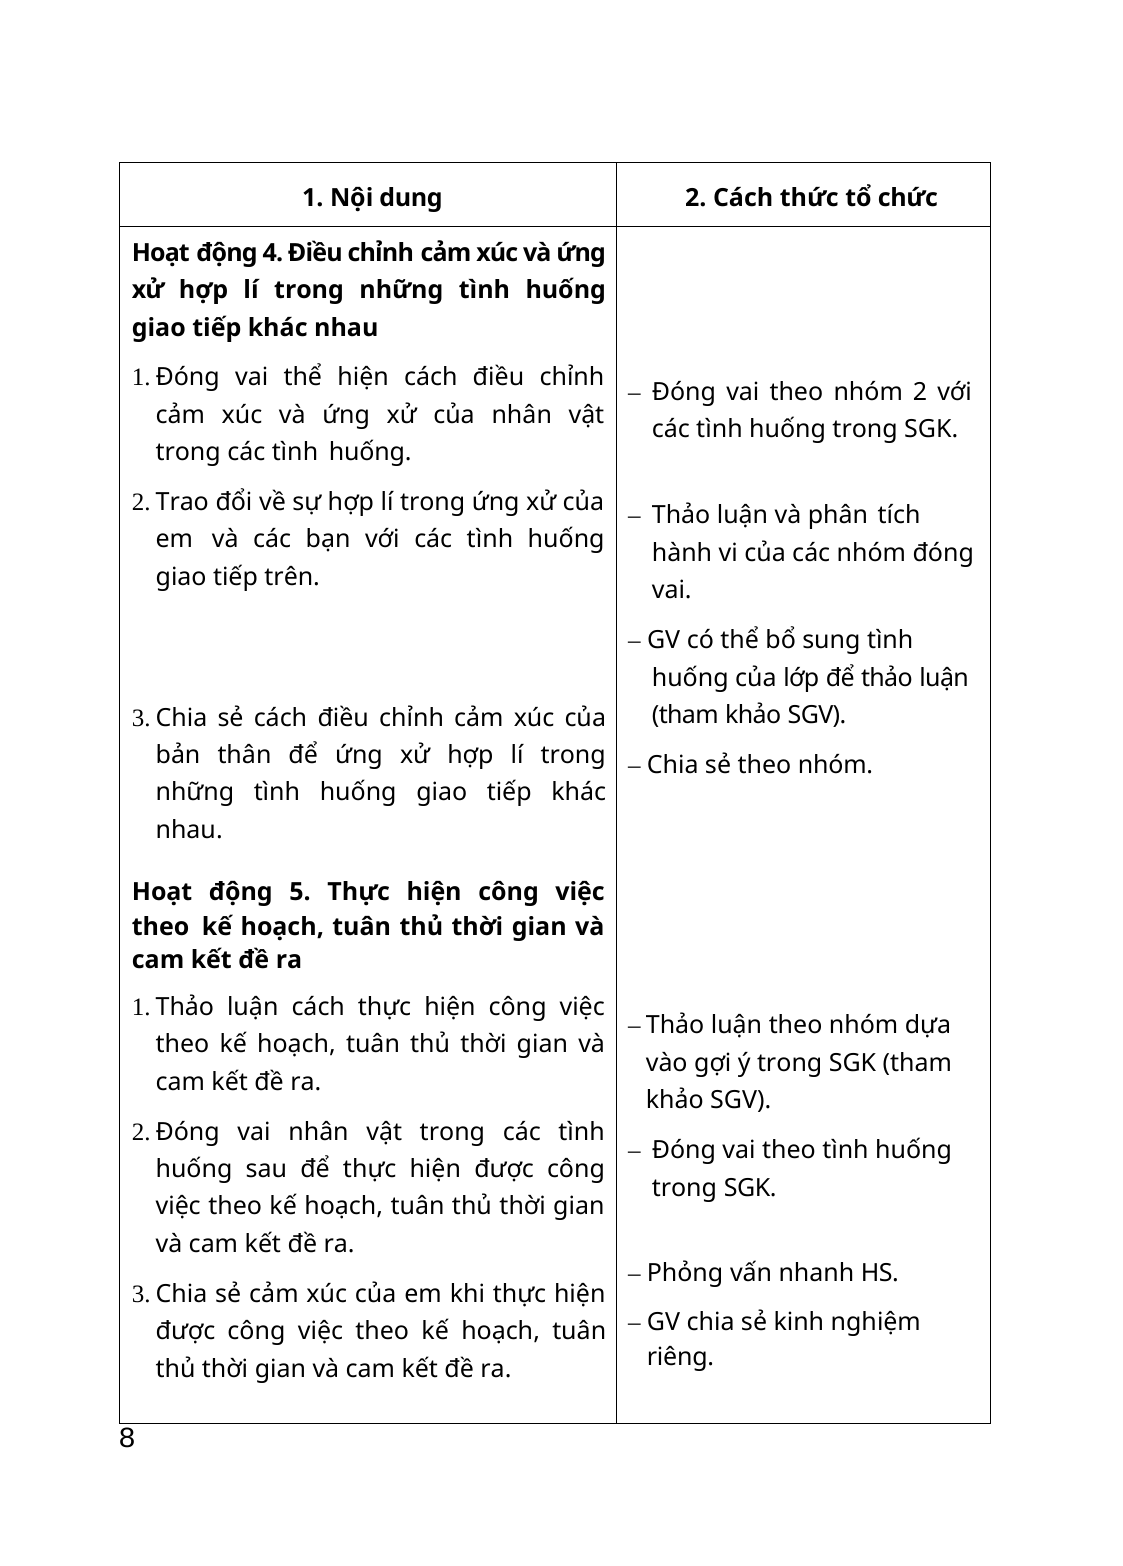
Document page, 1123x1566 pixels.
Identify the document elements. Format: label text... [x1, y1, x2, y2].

table_header 1. Nội dung [120, 163, 616, 226]
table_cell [617, 227, 990, 1423]
table_header 2. Cách thức tổ chức [617, 163, 990, 226]
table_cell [120, 227, 616, 1423]
